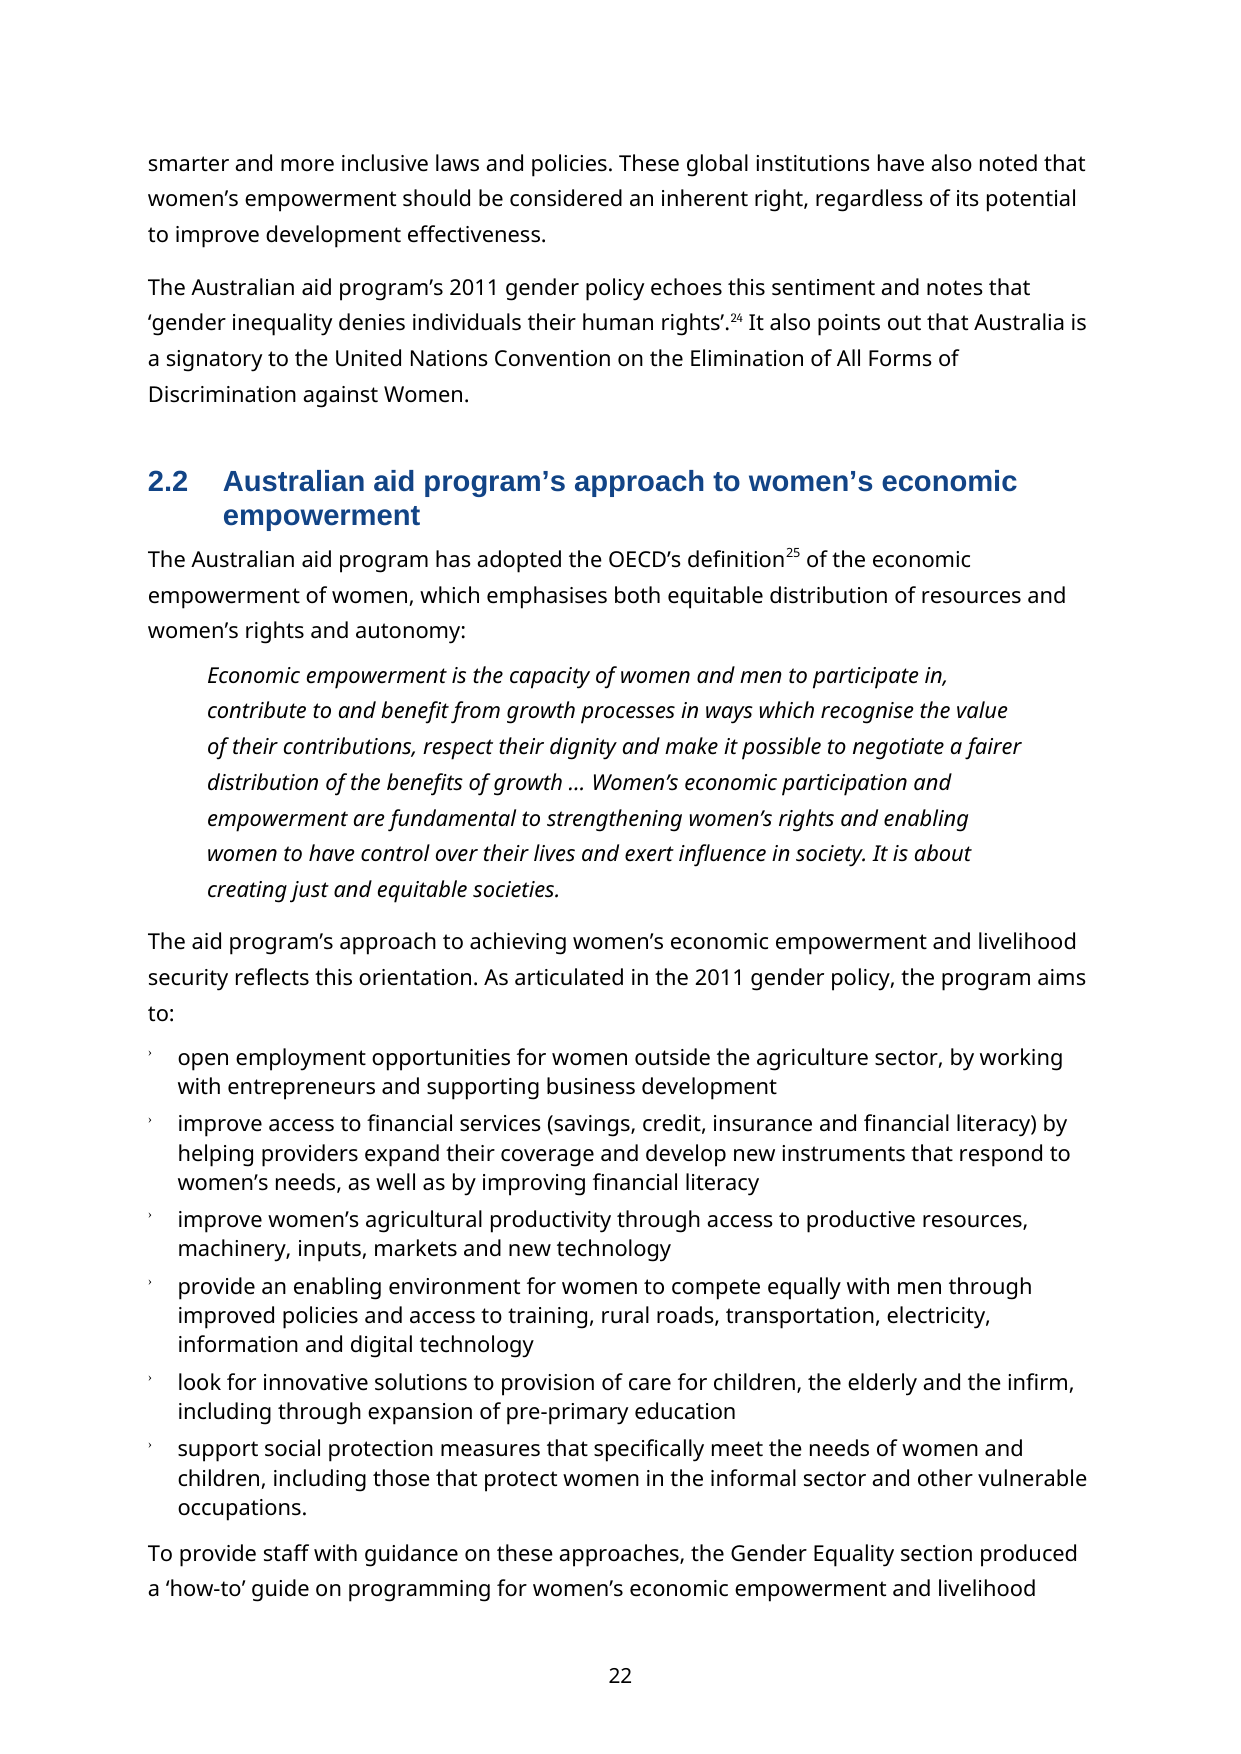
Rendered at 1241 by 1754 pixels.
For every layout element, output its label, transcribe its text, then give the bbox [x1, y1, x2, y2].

text improve access to financial services (savings, credit, insurance and financial literacy) by helping providers expand their coverage and develop new instruments that respond to women’s needs, as well as by improving financial literacy [148, 1108, 1092, 1196]
text The Australian aid program’s 2011 gender policy echoes this sentiment and notes that ‘gender inequality denies individuals their human rights’. It also points out that Australia is a signatory to the United Nations Convention on the Elimination of All Forms of Discrimination against Women. [148, 272, 1092, 408]
text The aid program’s approach to achieving women’s economic empowerment and livelihood security reflects this orientation. As articulated in the 2011 gender policy, the program aims to: [148, 926, 1092, 1028]
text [148, 148, 1092, 249]
text open employment opportunities for women outside the agriculture sector, by working with entrepreneurs and supporting business development [148, 1042, 1092, 1100]
text Economic empowerment is the capacity of women and men to participate in, contribute to and benefit from growth processes in ways which recognise the value of their contributions, respect their dignity and make it possible to negotiate a fairer distribution of the benefits of growth … Women’s economic participation and empowerment are fundamental to strengthening women’s rights and enabling women to have control over their lives and exert influence in society. It is about creating just and equitable societies. [207, 659, 1033, 904]
text support social protection measures that specifically meet the needs of women and children, including those that protect women in the informal sector and other vulnerable occupations. [148, 1433, 1092, 1521]
text look for innovative solutions to provision of care for children, the elderly and the infirm, including through expansion of pre-primary education [148, 1367, 1092, 1425]
subtitle 2.2 Australian aid program’s approach to women’s economic empowerment [148, 464, 1092, 532]
text improve women’s agricultural productivity through access to productive resources, machinery, inputs, markets and new technology [148, 1204, 1092, 1263]
text The Australian aid program has adopted the OECD’s definition of the economic empowerment of women, which emphasises both equitable distribution of resources and women’s rights and autonomy: [148, 544, 1092, 645]
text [148, 1538, 1092, 1603]
text provide an enabling environment for women to compete equally with men through improved policies and access to training, rural roads, transportation, electricity, information and digital technology [148, 1271, 1092, 1358]
